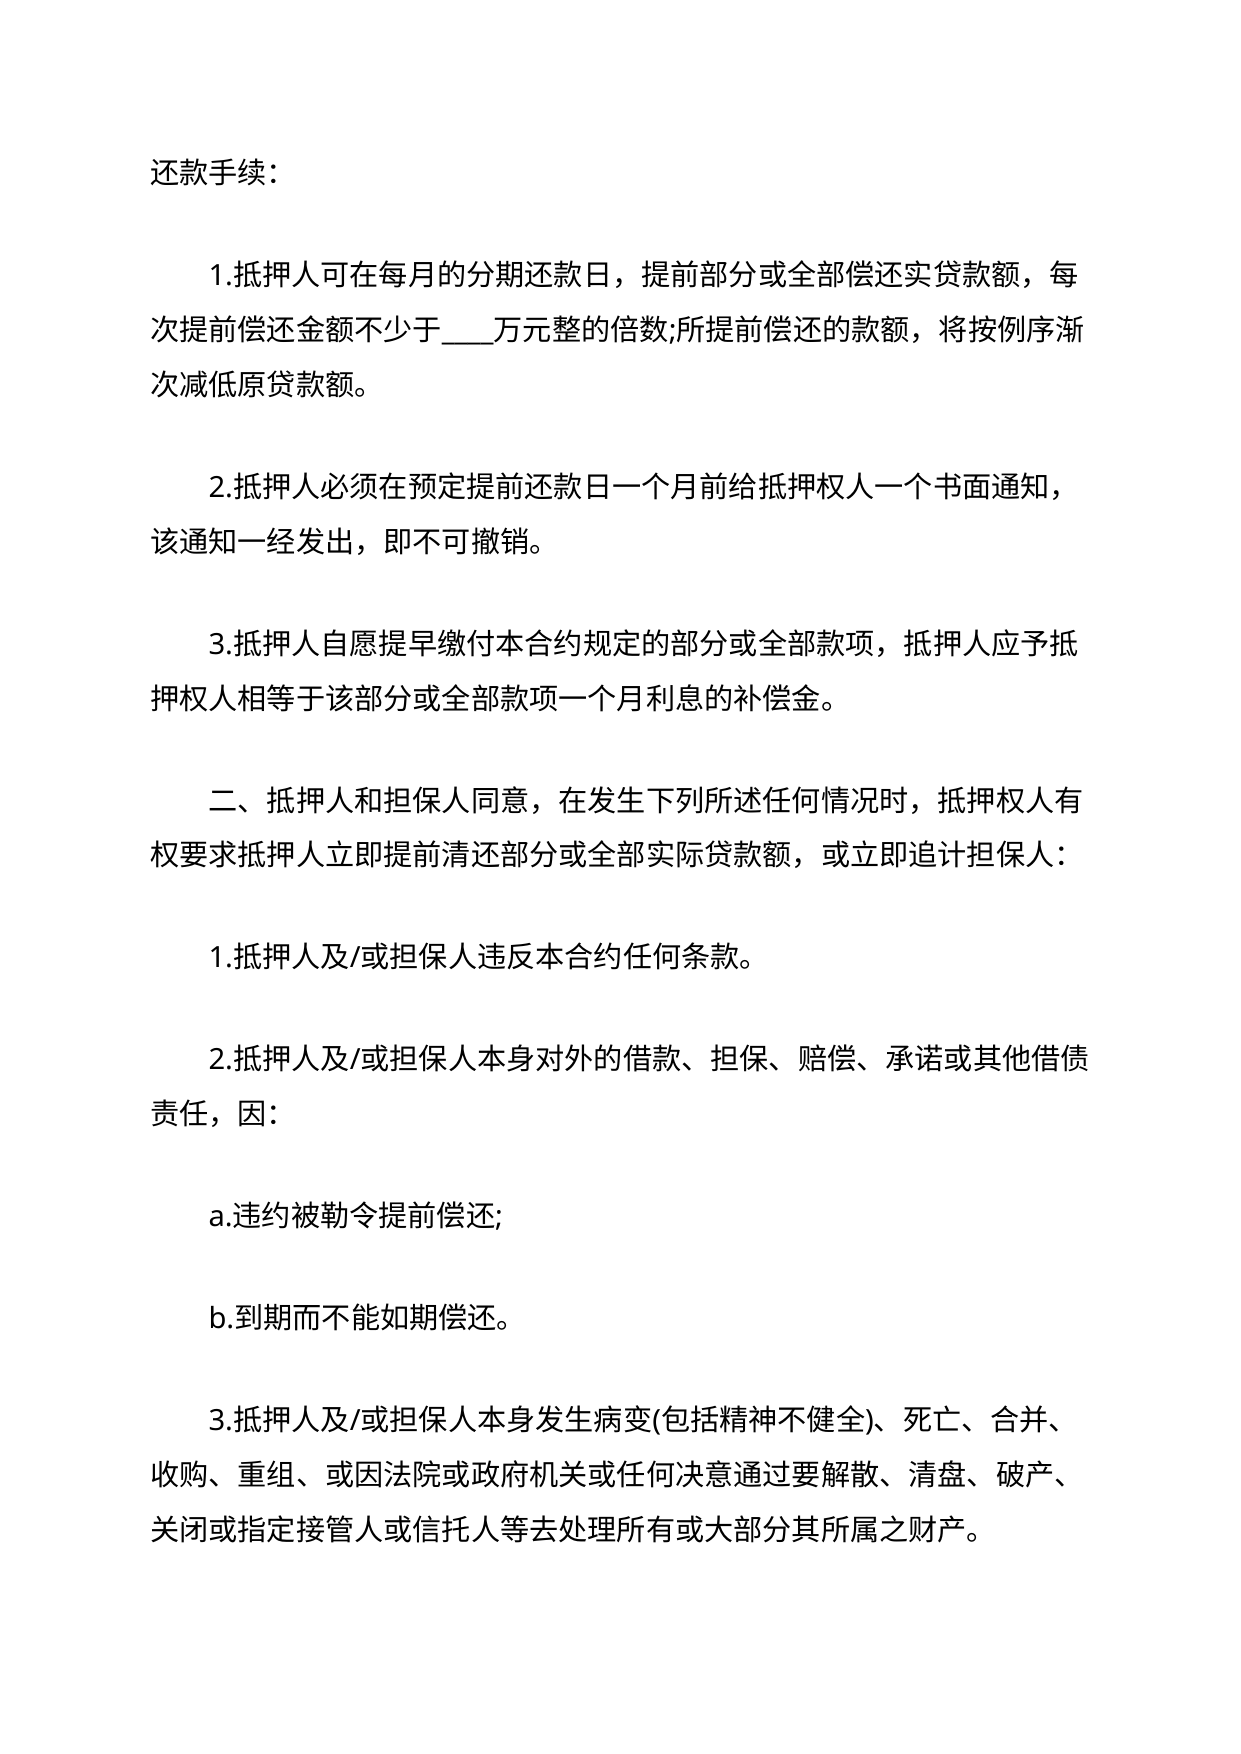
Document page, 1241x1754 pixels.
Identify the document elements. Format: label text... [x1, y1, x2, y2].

text b.到期而不能如期偿还。 [150, 1294, 1090, 1337]
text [150, 150, 1090, 192]
text 3.抵押人及/或担保人本身发生病变(包括精神不健全)、死亡、合并、收购、重组、或因法院或政府机关或任何决意通过要解散、清盘、破产、关闭或指定接管人或信托人等去处理所有或大部分其所属之财产。 [150, 1396, 1090, 1549]
text 2.抵押人及/或担保人本身对外的借款、担保、赔偿、承诺或其他借债责任，因： [150, 1036, 1090, 1133]
text 二、抵押人和担保人同意，在发生下列所述任何情况时，抵押权人有权要求抵押人立即提前清还部分或全部实际贷款额，或立即追计担保人： [150, 777, 1090, 874]
text 1.抵押人可在每月的分期还款日，提前部分或全部偿还实贷款额，每次提前偿还金额不少于____万元整的倍数;所提前偿还的款额，将按例序渐次减低原贷款额。 [150, 252, 1090, 404]
text 2.抵押人必须在预定提前还款日一个月前给抵押权人一个书面通知，该通知一经发出，即不可撤销。 [150, 463, 1090, 561]
text a.违约被勒令提前偿还; [150, 1192, 1090, 1235]
text 1.抵押人及/或担保人违反本合约任何条款。 [150, 934, 1090, 976]
text 3.抵押人自愿提早缴付本合约规定的部分或全部款项，抵押人应予抵押权人相等于该部分或全部款项一个月利息的补偿金。 [150, 620, 1090, 718]
